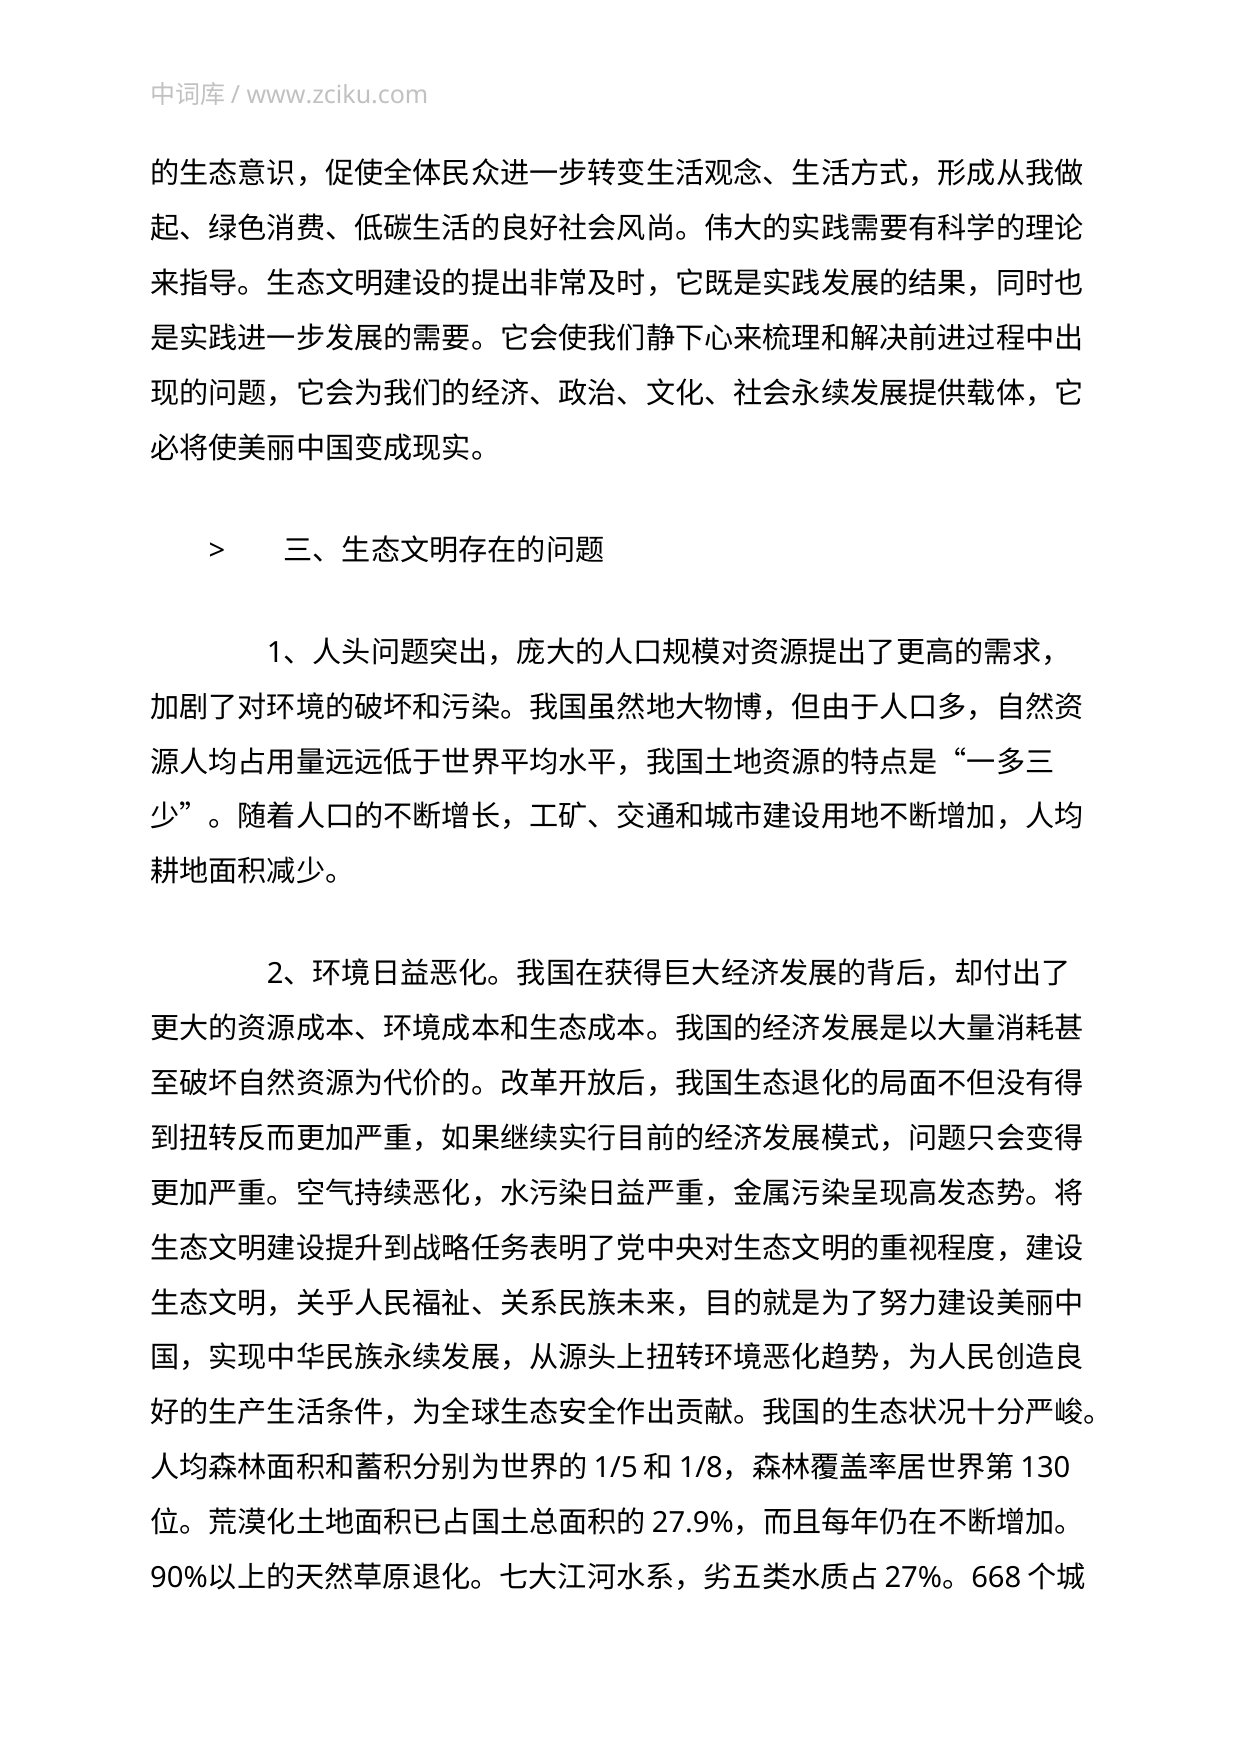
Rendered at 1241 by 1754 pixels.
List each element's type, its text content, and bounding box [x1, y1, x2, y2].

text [150, 950, 1090, 1596]
text 1、人头问题突出，庞大的人口规模对资源提出了更高的需求，加剧了对环境的破坏和污染。我国虽然地大物博，但由于人口多，自然资源人均占用量远远低于世界平均水平，我国土地资源的特点是“一多三少”。随着人口的不断增长，工矿、交通和城市建设用地不断增加，人均耕地面积减少。 [150, 628, 1090, 890]
text > 三、生态文明存在的问题 [150, 526, 1090, 569]
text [150, 150, 1090, 467]
